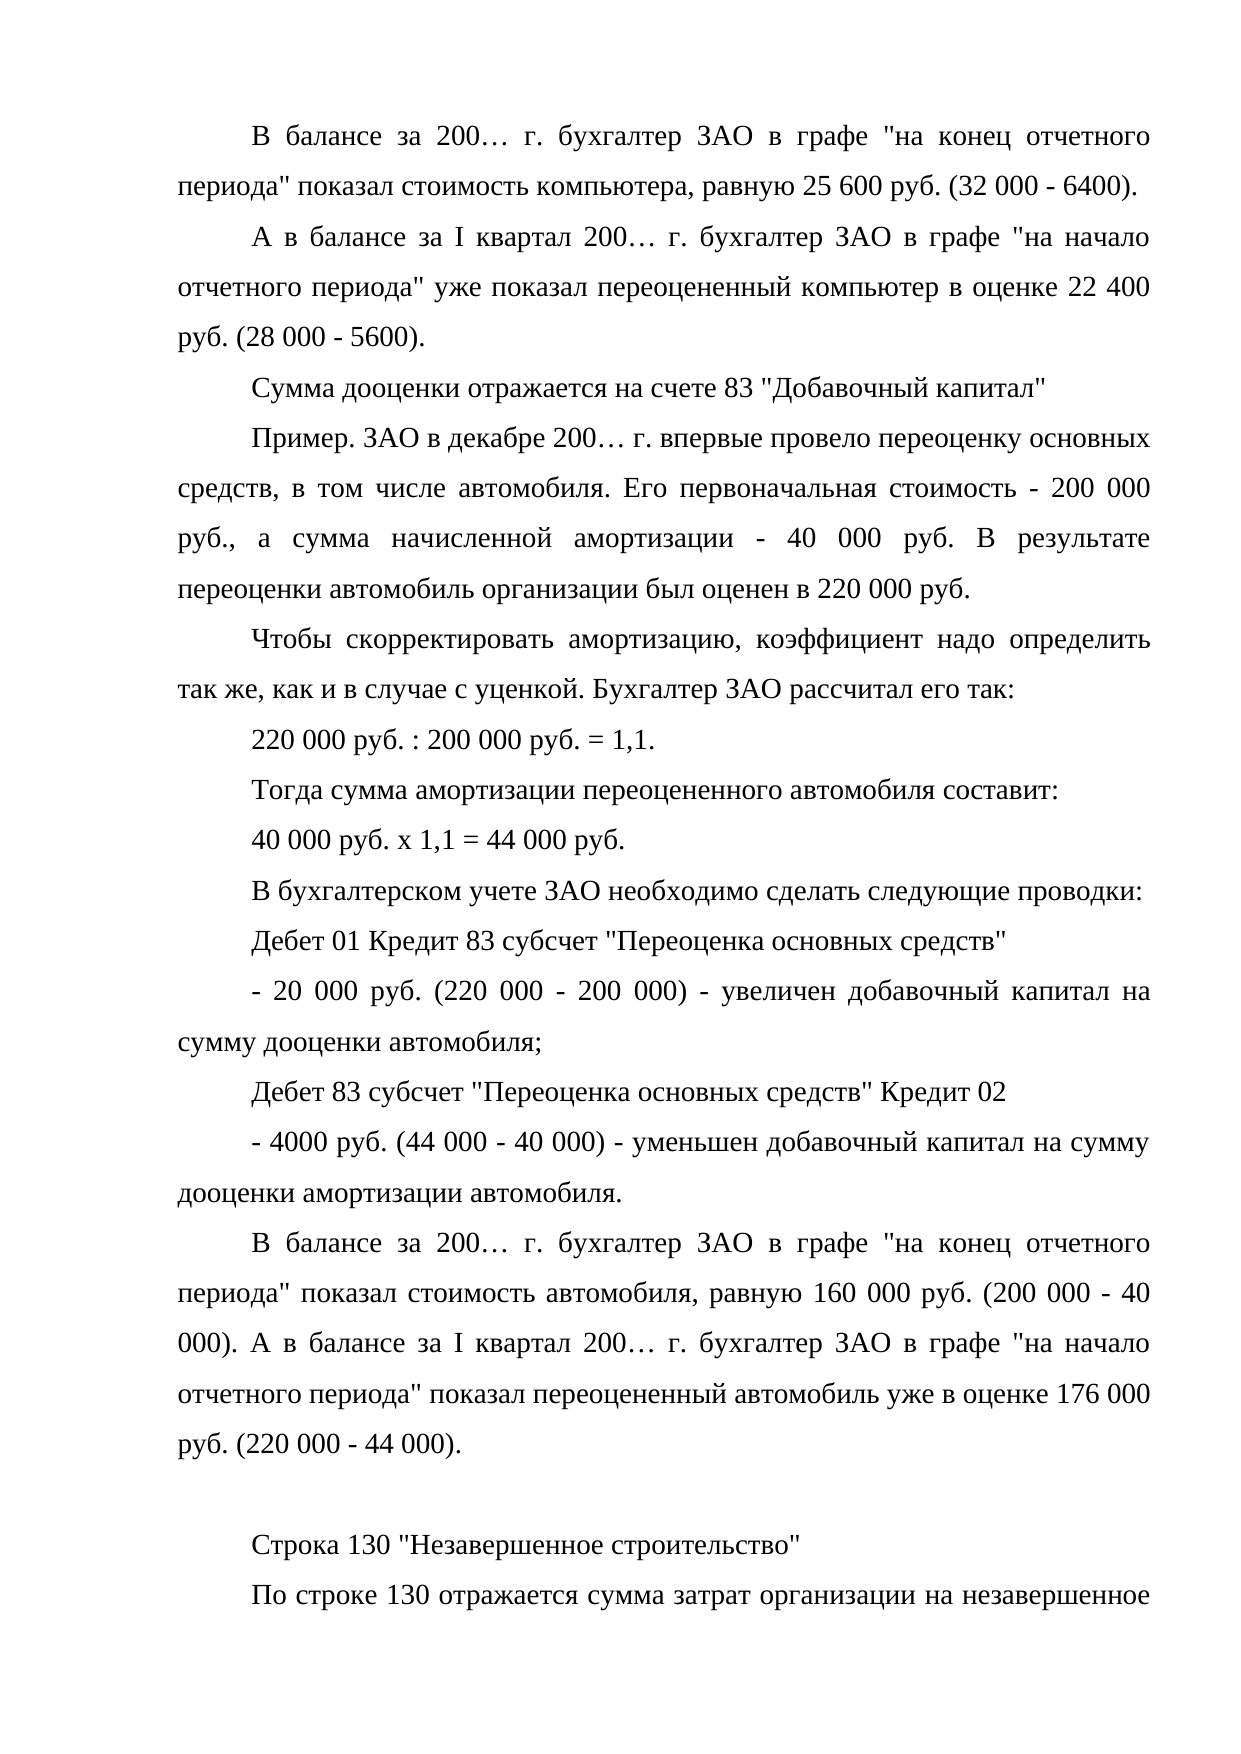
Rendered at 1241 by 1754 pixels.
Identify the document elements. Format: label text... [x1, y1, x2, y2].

text - 4000 руб. (44 000 - 40 000) - уменьшен добавочный капитал на сумму дооценки амортизации автомобиля. [177, 1124, 1152, 1208]
text Пример. ЗАО в декабре 200… г. впервые провело переоценку основных средств, в том числе автомобиля. Его первоначальная стоимость - 200 000 руб., а сумма начисленной амортизации - 40 000 руб. В результате переоценки автомобиль организации был оценен в 220 000 руб. [177, 420, 1152, 604]
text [177, 1577, 1152, 1611]
text В балансе за 200… г. бухгалтер ЗАО в графе "на конец отчетного периода" показал стоимость компьютера, равную 25 600 руб. (32 000 - 6400). [177, 118, 1152, 202]
text В балансе за 200… г. бухгалтер ЗАО в графе "на конец отчетного периода" показал стоимость автомобиля, равную 160 000 руб. (200 000 - 40 000). А в балансе за I квартал 200… г. бухгалтер ЗАО в графе "на начало отчетного периода" показал переоцененный автомобиль уже в оценке 176 000 руб. (220 000 - 44 000). [177, 1225, 1152, 1460]
text 220 000 руб. : 200 000 руб. = 1,1. [177, 722, 1152, 755]
text Дебет 01 Кредит 83 субсчет "Переоценка основных средств" [177, 923, 1152, 957]
text В бухгалтерском учете ЗАО необходимо сделать следующие проводки: [177, 873, 1152, 906]
text Чтобы скорректировать амортизацию, коэффициент надо определить так же, как и в случае с уценкой. Бухгалтер ЗАО рассчитал его так: [177, 621, 1152, 705]
text Дебет 83 субсчет "Переоценка основных средств" Кредит 02 [177, 1074, 1152, 1108]
text Строка 130 "Незавершенное строительство" [177, 1527, 1152, 1560]
text А в балансе за I квартал 200… г. бухгалтер ЗАО в графе "на начало отчетного периода" уже показал переоцененный компьютер в оценке 22 400 руб. (28 000 - 5600). [177, 219, 1152, 353]
text - 20 000 руб. (220 000 - 200 000) - увеличен добавочный капитал на сумму дооценки автомобиля; [177, 973, 1152, 1057]
text 40 000 руб. х 1,1 = 44 000 руб. [177, 822, 1152, 856]
text Тогда сумма амортизации переоцененного автомобиля составит: [177, 772, 1152, 806]
text Сумма дооценки отражается на счете 83 "Добавочный капитал" [177, 370, 1152, 403]
